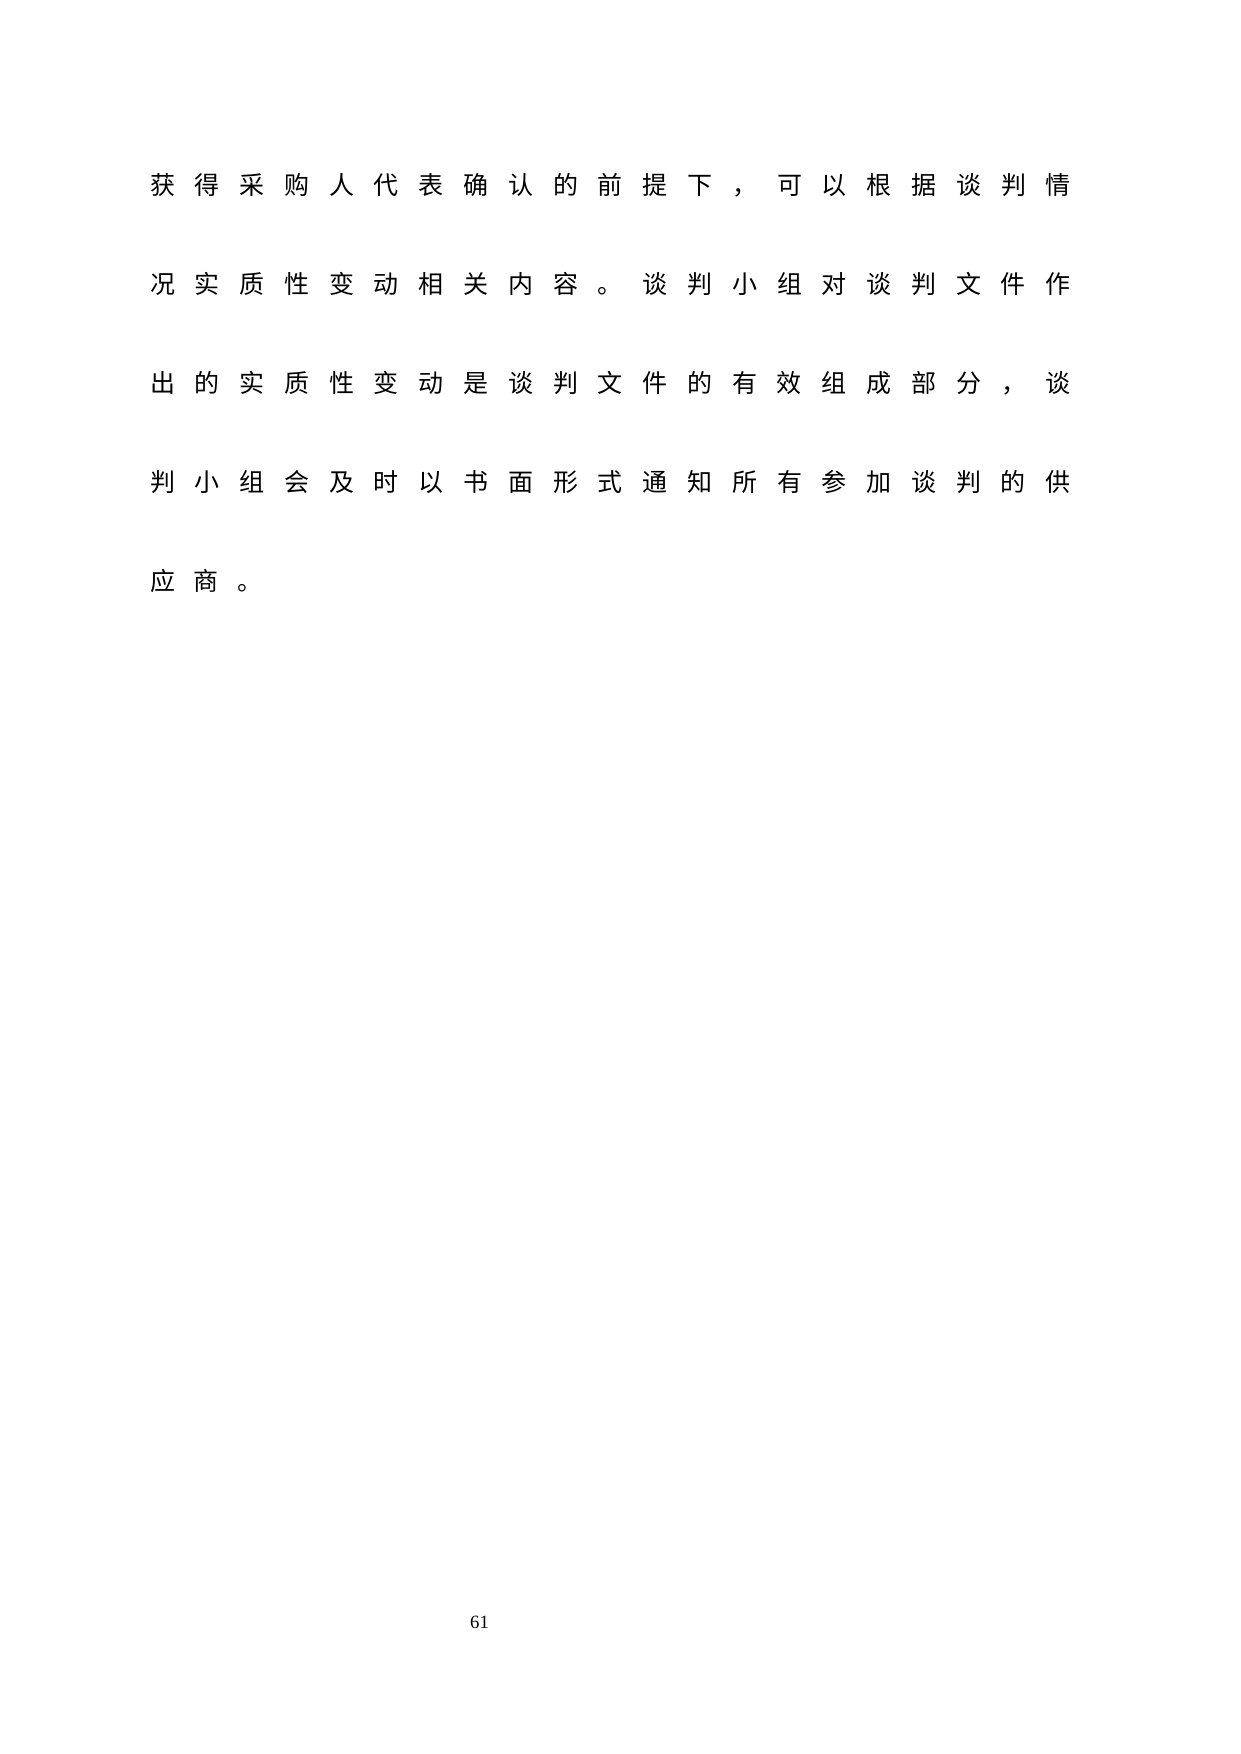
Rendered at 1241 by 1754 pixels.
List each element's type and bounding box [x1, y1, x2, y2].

text [150, 151, 1090, 613]
